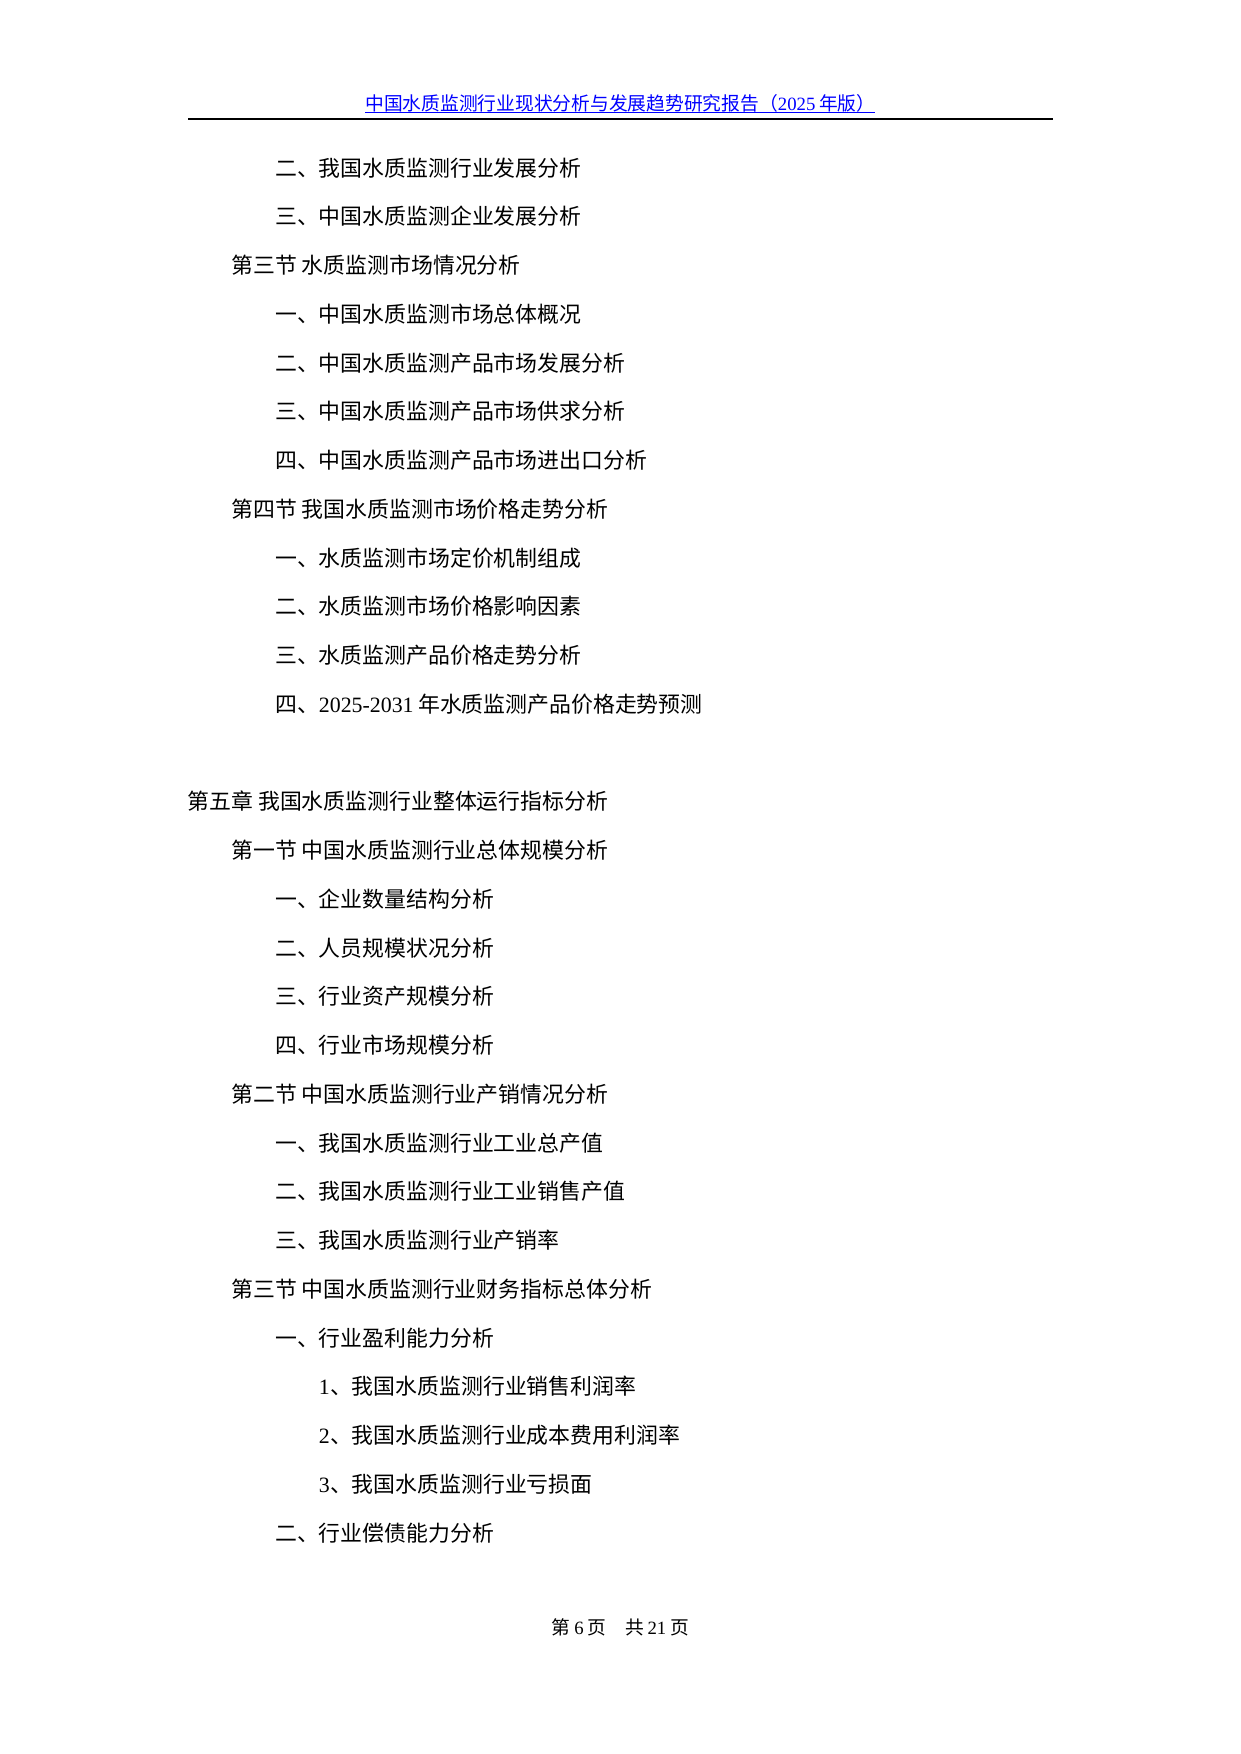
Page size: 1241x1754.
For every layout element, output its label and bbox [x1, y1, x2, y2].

text [187, 150, 1053, 1548]
